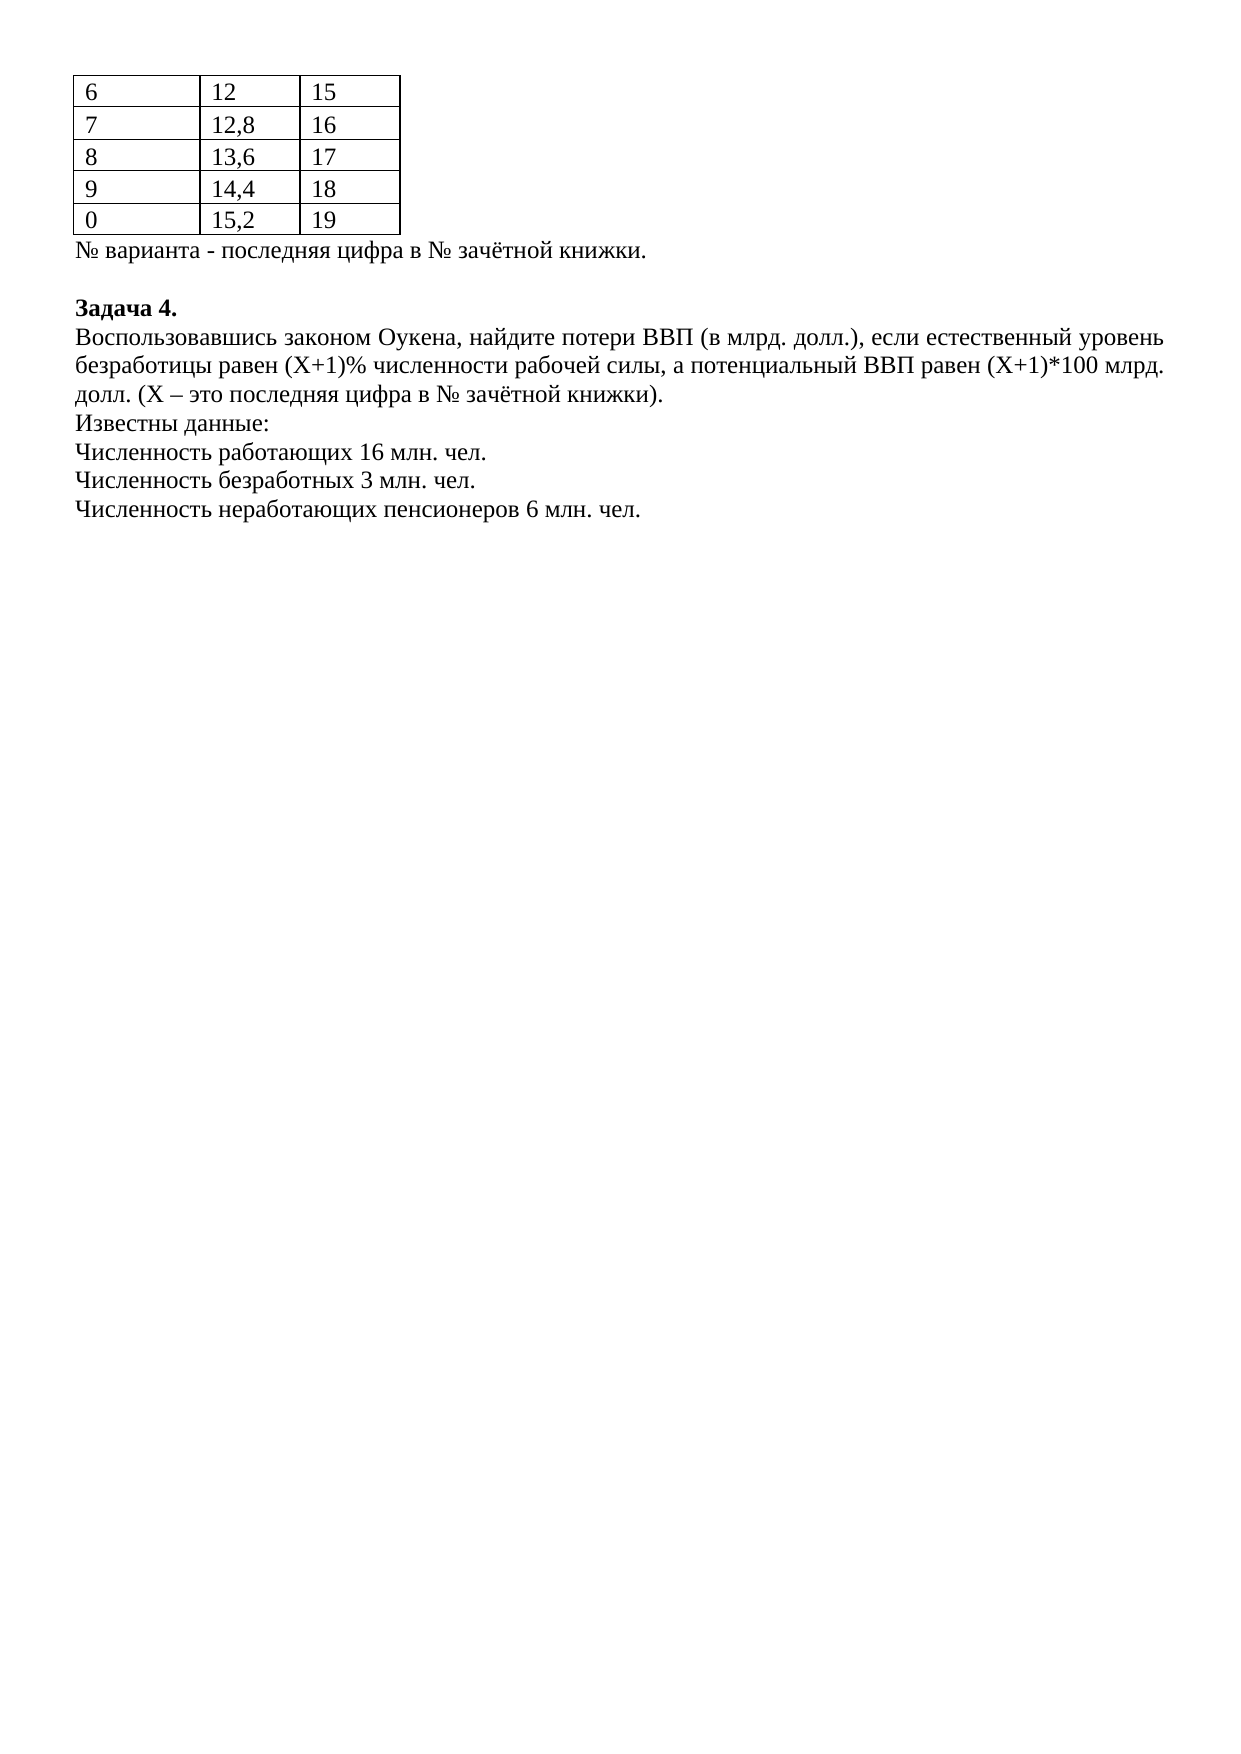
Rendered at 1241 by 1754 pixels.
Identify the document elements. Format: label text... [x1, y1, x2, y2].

table_cell 13,6 [201, 140, 299, 170]
text Численность работающих 16 млн. чел. [75, 437, 1165, 465]
table_cell 0 [74, 204, 199, 234]
text Воспользовавшись законом Оукена, найдите потери ВВП (в млрд. долл.), если естественный уровень безработицы равен (Х+1)% численности рабочей силы, а потенциальный ВВП равен (Х+1)*100 млрд. долл. (Х – это последняя цифра в № зачётной книжки). [75, 322, 1165, 408]
text № варианта - последняя цифра в № зачётной книжки. [75, 235, 1165, 264]
text Численность неработающих пенсионеров 6 млн. чел. [75, 494, 1165, 523]
table_cell 16 [301, 107, 399, 139]
table_cell 15 [301, 76, 399, 106]
table_cell 8 [74, 140, 199, 170]
table_cell 9 [74, 171, 199, 203]
table_cell 14,4 [201, 171, 299, 203]
text Задача 4. [75, 293, 1165, 322]
table_cell 17 [301, 140, 399, 170]
table_cell 12,8 [201, 107, 299, 139]
table_cell 6 [74, 76, 199, 106]
table_cell 19 [301, 204, 399, 234]
table_cell 7 [74, 107, 199, 139]
table_cell 18 [301, 171, 399, 203]
table_cell 12 [201, 76, 299, 106]
text Численность безработных 3 млн. чел. [75, 465, 1165, 494]
table_cell 15,2 [201, 204, 299, 234]
text Известны данные: [75, 408, 1165, 437]
